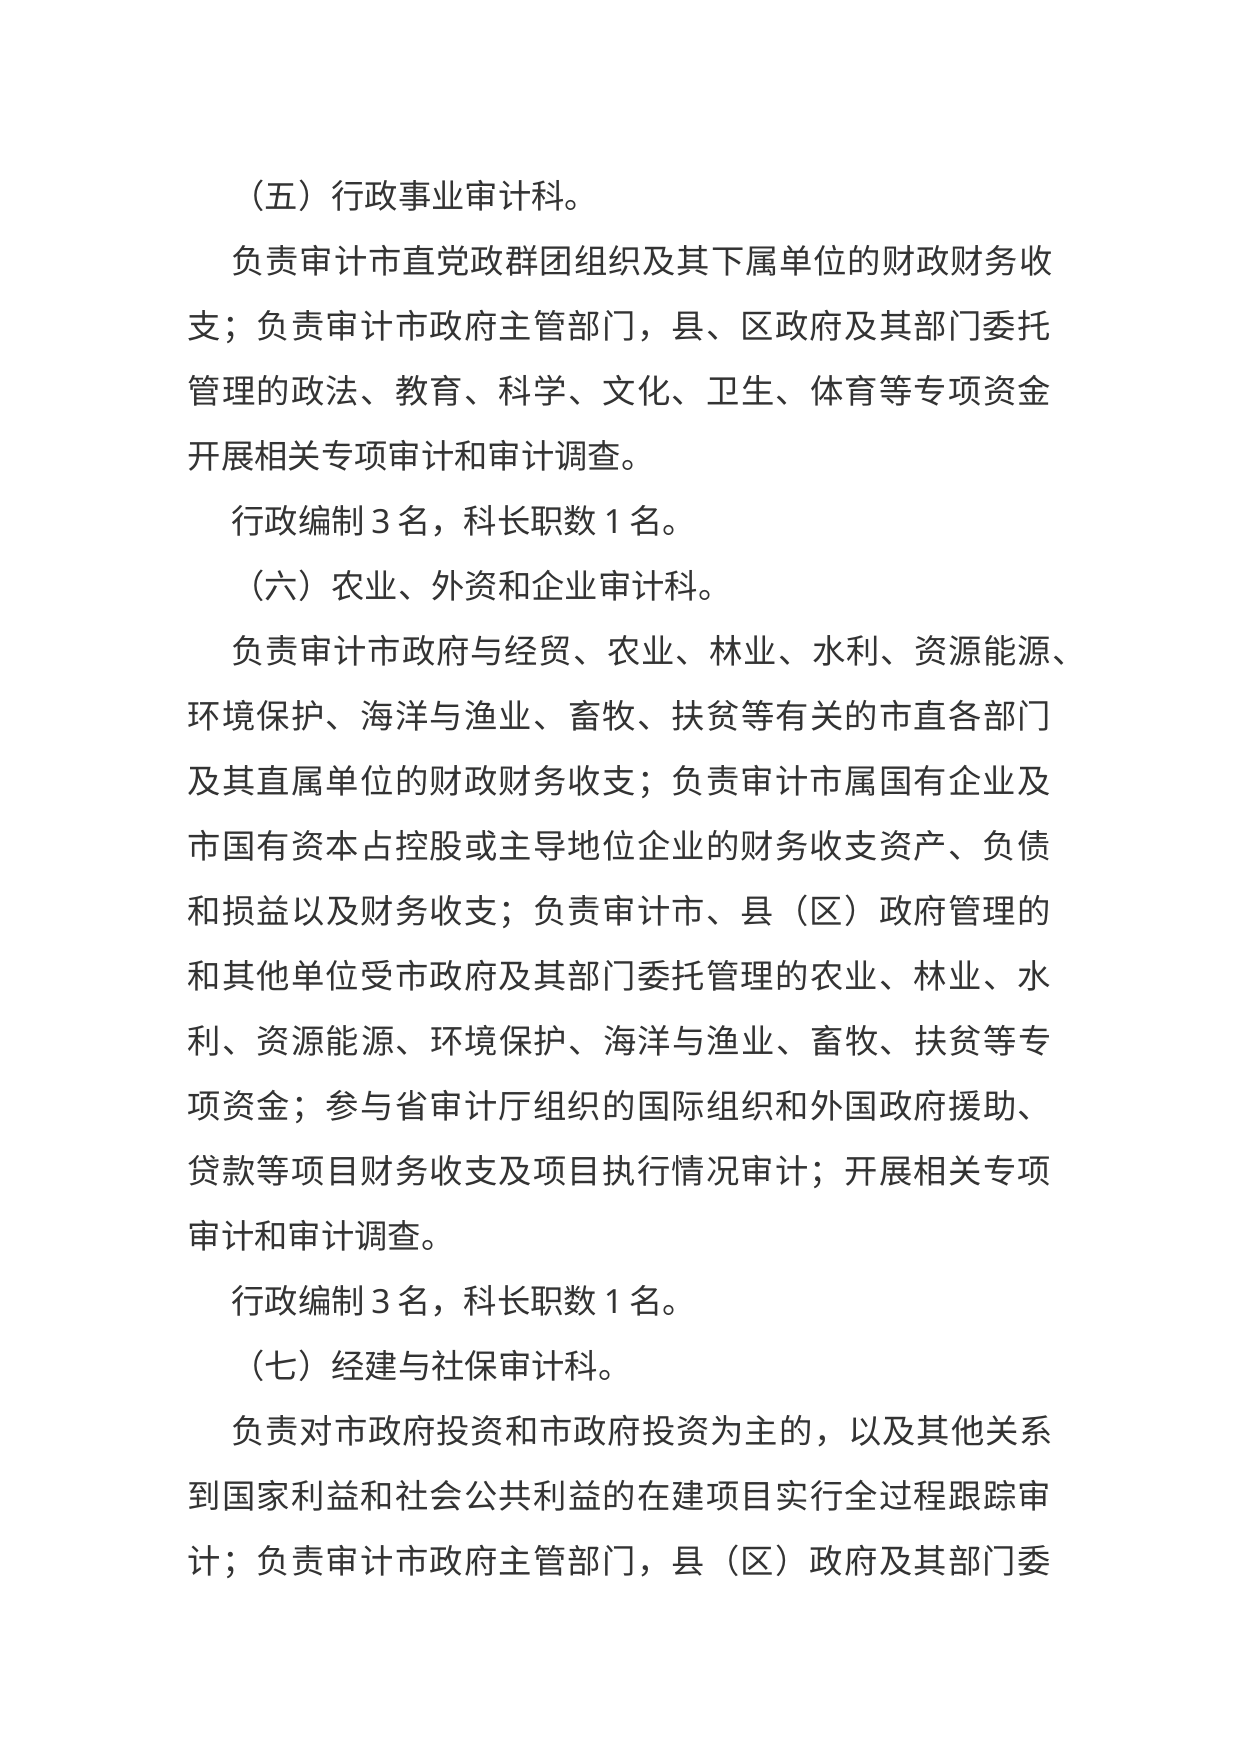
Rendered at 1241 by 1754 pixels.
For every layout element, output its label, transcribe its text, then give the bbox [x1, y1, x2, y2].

text 行政编制3名，科长职数1名。 [187, 1267, 1053, 1332]
text 负责审计市政府与经贸、农业、林业、水利、资源能源、环境保护、海洋与渔业、畜牧、扶贫等有关的市直各部门及其直属单位的财政财务收支；负责审计市属国有企业及市国有资本占控股或主导地位企业的财务收支资产、负债和损益以及财务收支；负责审计市、县（区）政府管理的和其他单位受市政府及其部门委托管理的农业、林业、水利、资源能源、环境保护、海洋与渔业、畜牧、扶贫等专项资金；参与省审计厅组织的国际组织和外国政府援助、贷款等项目财务收支及项目执行情况审计；开展相关专项审计和审计调查。 [187, 617, 1053, 1267]
text （五）行政事业审计科。 [187, 162, 1053, 227]
text 负责审计市直党政群团组织及其下属单位的财政财务收支；负责审计市政府主管部门，县、区政府及其部门委托管理的政法、教育、科学、文化、卫生、体育等专项资金；开展相关专项审计和审计调查。 [187, 227, 1053, 487]
text 行政编制3名，科长职数1名。 [187, 487, 1053, 552]
text （七）经建与社保审计科。 [187, 1332, 1053, 1397]
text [187, 1397, 1053, 1592]
text （六）农业、外资和企业审计科。 [187, 552, 1053, 617]
